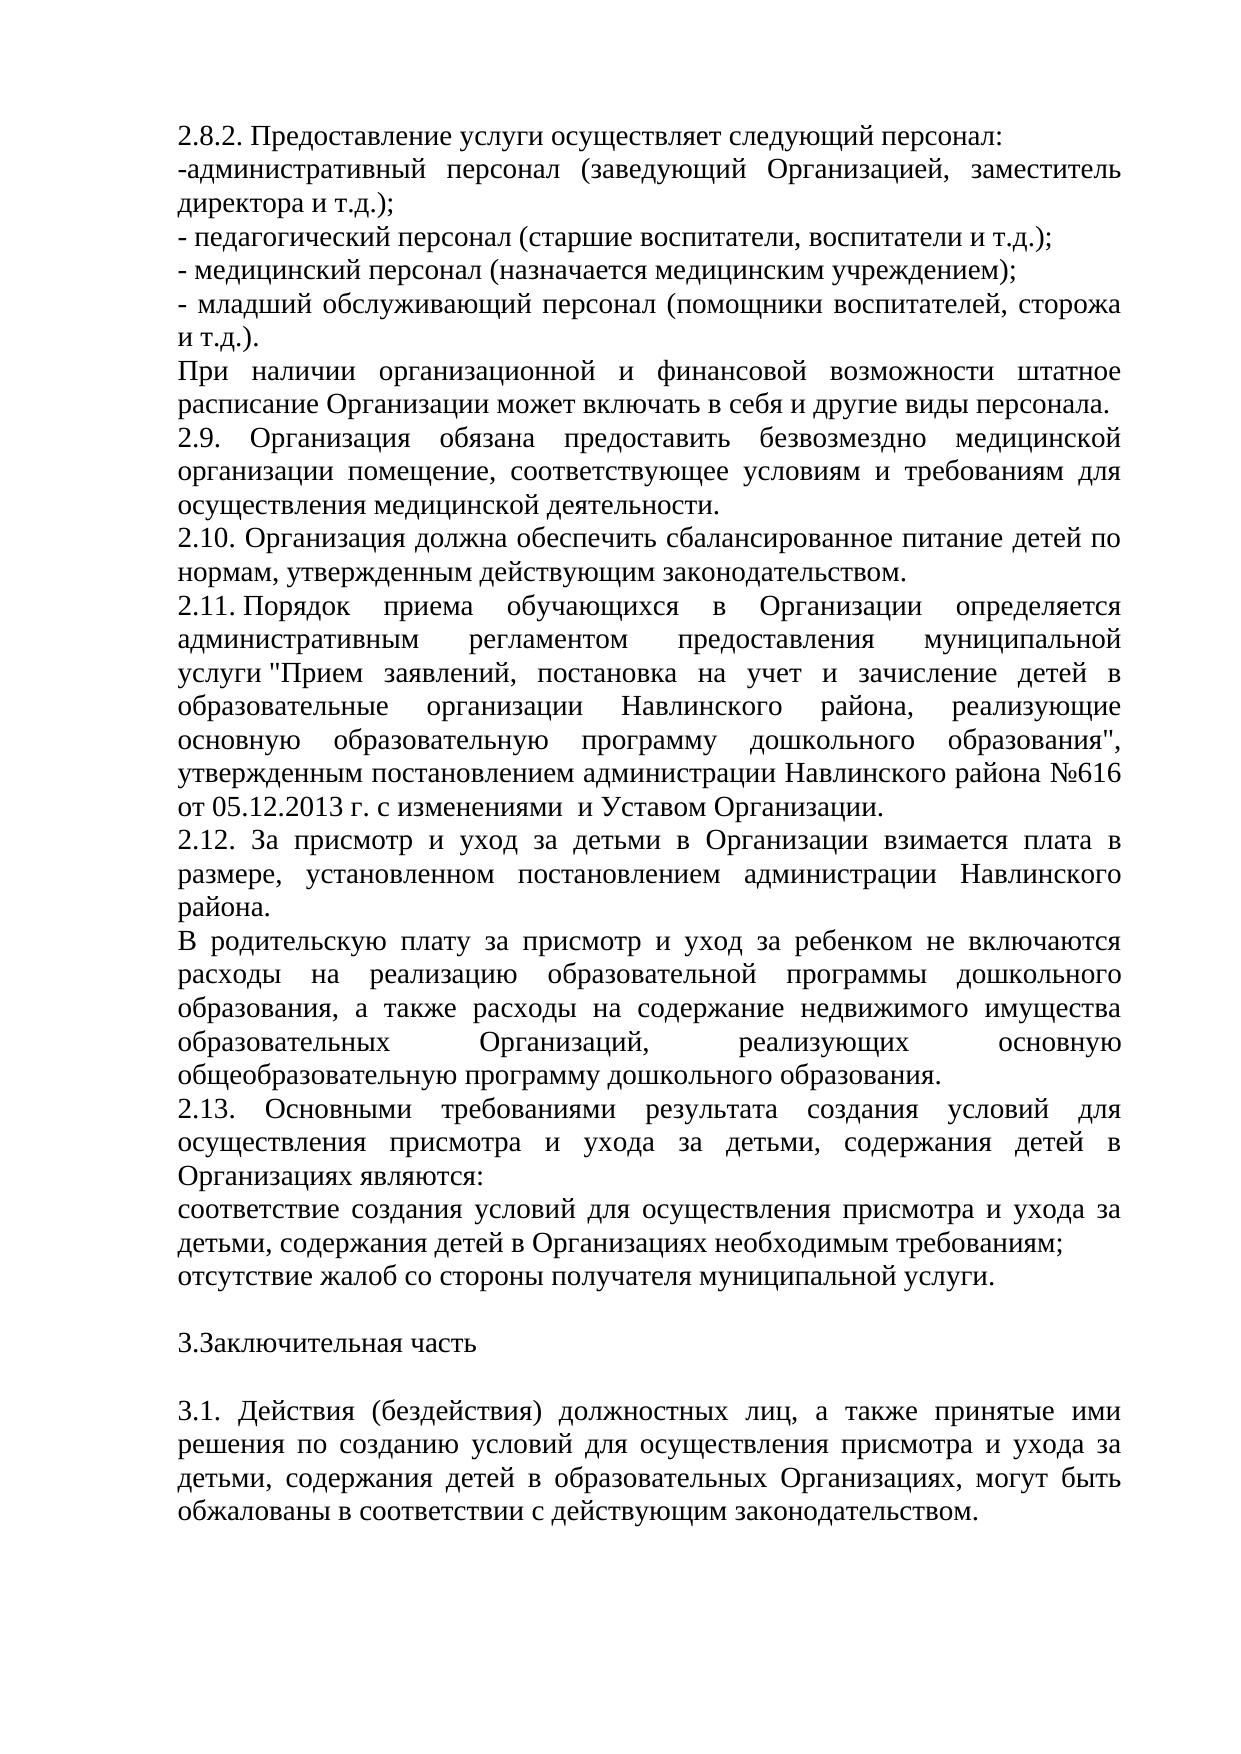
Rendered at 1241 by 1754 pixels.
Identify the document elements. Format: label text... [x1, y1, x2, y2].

text - младший обслуживающий персонал (помощники воспитателей, сторожа и т.д.). [177, 286, 1122, 353]
text 2.11. Порядок приема обучающихся в Организации определяется административным регламентом предоставления муниципальной услуги "Прием заявлений, постановка на учет и зачисление детей в образовательные организации Навлинского района, реализующие основную образовательную программу дошкольного образования", утвержденным постановлением администрации Навлинского района №616 от 05.12.2013 г. с изменениями и Уставом Организации. [177, 588, 1122, 822]
text - педагогический персонал (старшие воспитатели, воспитатели и т.д.); [177, 219, 1122, 252]
text 3.Заключительная часть [177, 1326, 1122, 1359]
text 2.9. Организация обязана предоставить безвозмездно медицинской организации помещение, соответствующее условиям и требованиям для осуществления медицинской деятельности. [177, 420, 1122, 521]
text соответствие создания условий для осуществления присмотра и ухода за детьми, содержания детей в Организациях необходимым требованиям; [177, 1191, 1122, 1258]
text 2.12. За присмотр и уход за детьми в Организации взимается плата в размере, установленном постановлением администрации Навлинского района. [177, 822, 1122, 923]
text отсутствие жалоб со стороны получателя муниципальной услуги. [177, 1258, 1122, 1292]
text -административный персонал (заведующий Организацией, заместитель директора и т.д.); [177, 152, 1122, 219]
text 2.13. Основными требованиями результата создания условий для осуществления присмотра и ухода за детьми, содержания детей в Организациях являются: [177, 1091, 1122, 1191]
text 2.10. Организация должна обеспечить сбалансированное питание детей по нормам, утвержденным действующим законодательством. [177, 521, 1122, 588]
text При наличии организационной и финансовой возможности штатное расписание Организации может включать в себя и другие виды персонала. [177, 353, 1122, 420]
text 2.8.2. Предоставление услуги осуществляет следующий персонал: [177, 118, 1122, 152]
text - медицинский персонал (назначается медицинским учреждением); [177, 252, 1122, 286]
text В родительскую плату за присмотр и уход за ребенком не включаются расходы на реализацию образовательной программы дошкольного образования, а также расходы на содержание недвижимого имущества образовательных Организаций, реализующих основную общеобразовательную программу дошкольного образования. [177, 923, 1122, 1091]
text 3.1. Действия (бездействия) должностных лиц, а также принятые ими решения по созданию условий для осуществления присмотра и ухода за детьми, содержания детей в образовательных Организациях, могут быть обжалованы в соответствии с действующим законодательством. [177, 1393, 1122, 1527]
